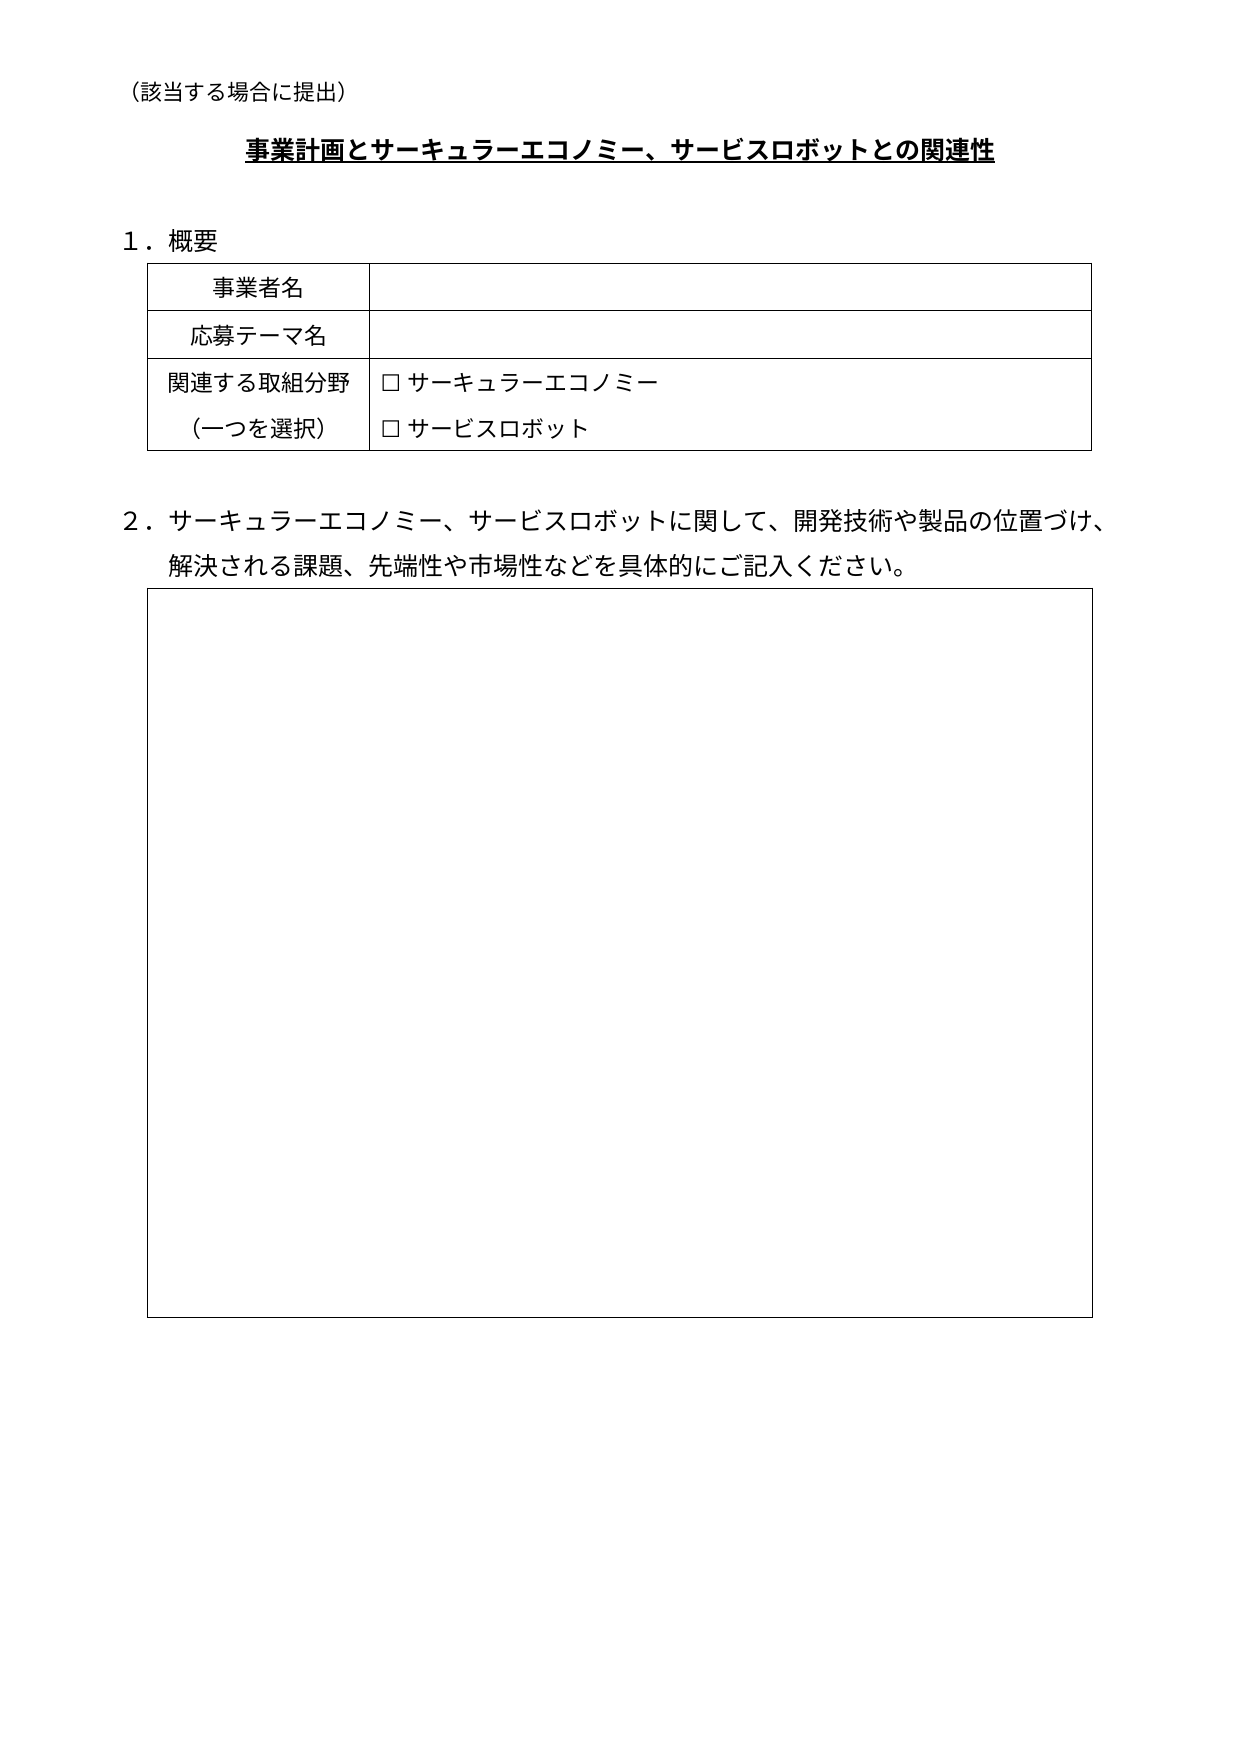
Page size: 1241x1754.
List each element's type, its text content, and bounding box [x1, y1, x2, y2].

text ２．サーキュラーエコノミー、サービスロボットに関して、開発技術や製品の位置づけ、解決される課題、先端性や市場性などを具体的にご記入ください。 [118, 496, 1122, 587]
table_cell 関連する取組分野 （一つを選択） [148, 359, 369, 450]
table_cell 応募テーマ名 [148, 311, 369, 358]
table_header [370, 264, 1091, 310]
table_header [148, 589, 1092, 1317]
text 事業計画とサーキュラーエコノミー、サービスロボットとの関連性 [118, 126, 1122, 171]
text １．概要 [118, 217, 1122, 262]
table_cell [370, 311, 1091, 358]
table_cell ☐ サーキュラーエコノミー ☐ サービスロボット [370, 359, 1091, 450]
table_header 事業者名 [148, 264, 369, 310]
